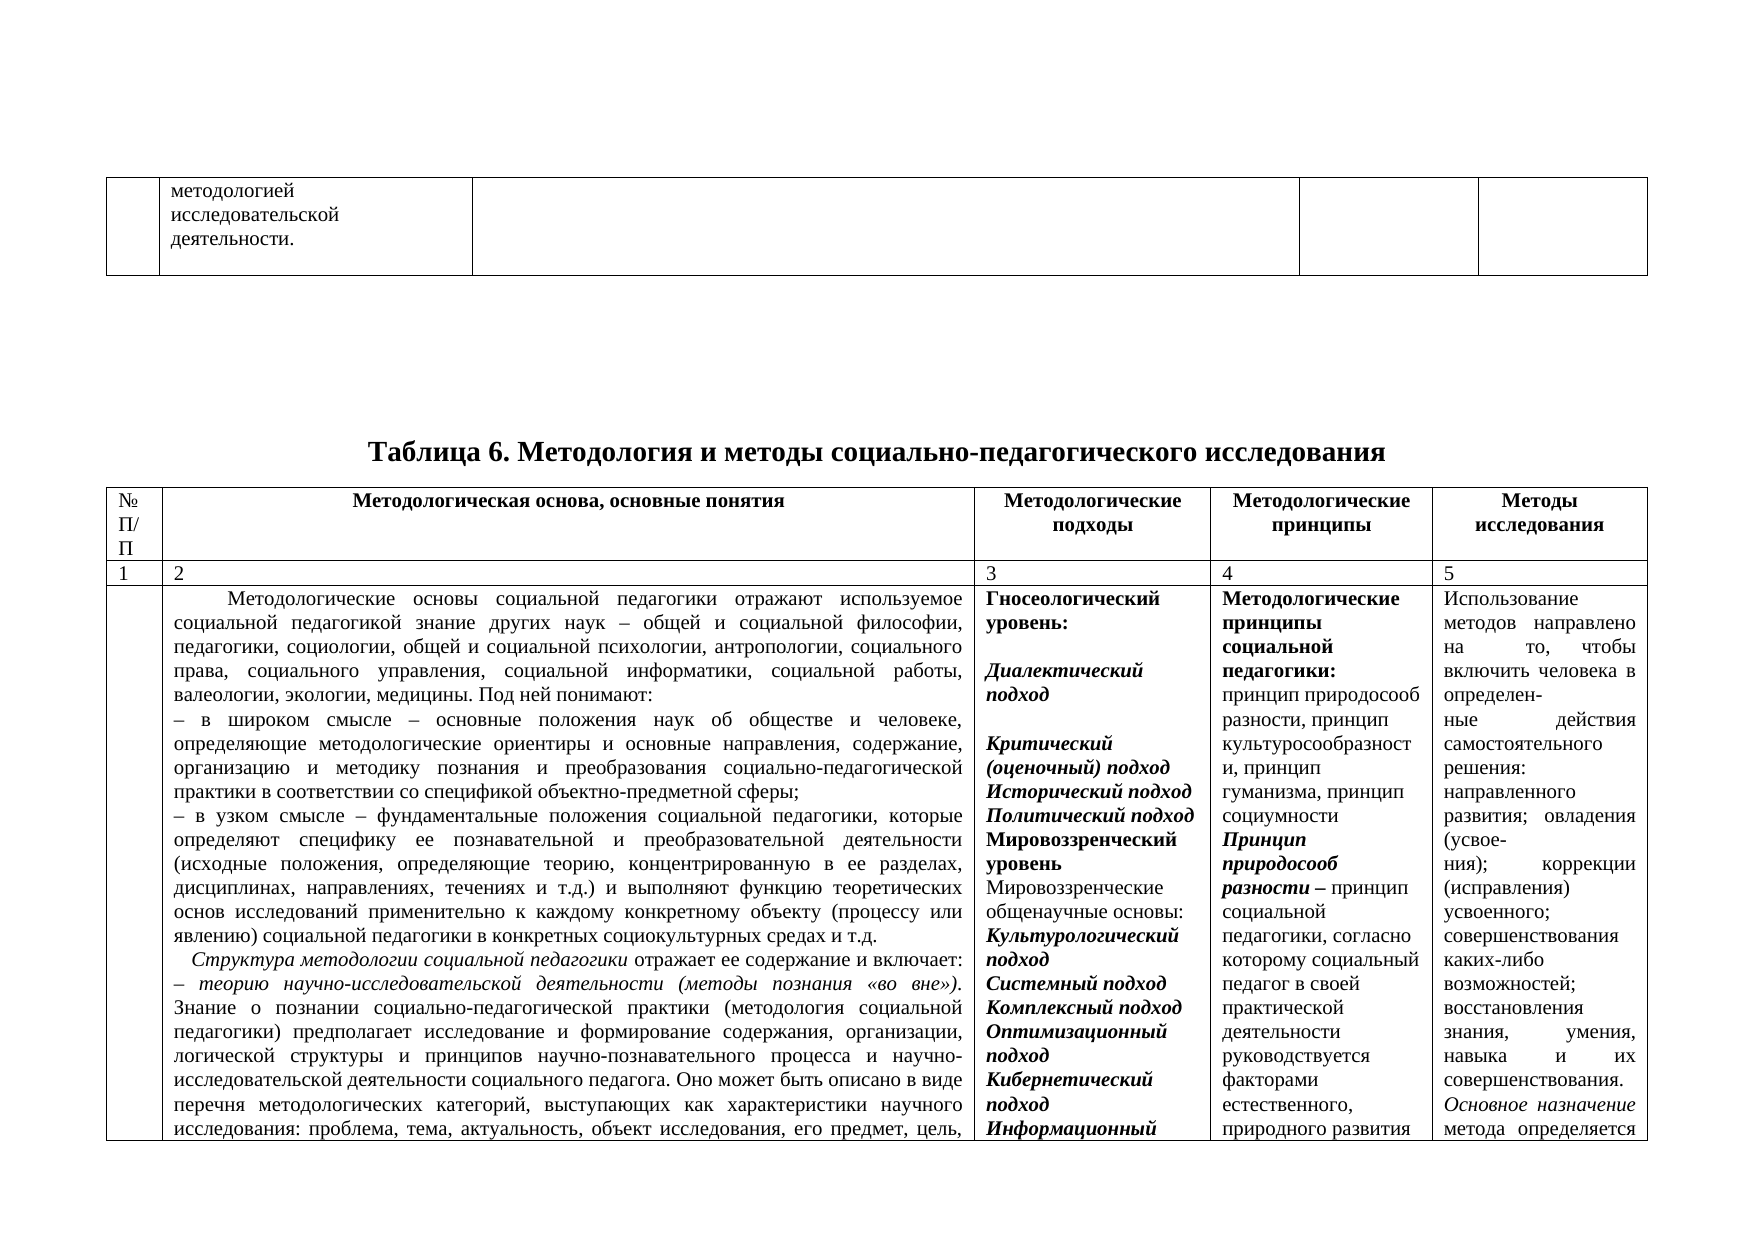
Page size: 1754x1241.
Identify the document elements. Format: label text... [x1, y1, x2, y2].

table_cell 3 [975, 561, 1210, 585]
table_header Методологические принципы [1211, 488, 1432, 560]
table_header Методологические подходы [975, 488, 1210, 560]
table_header Методы исследования [1433, 488, 1647, 560]
table_cell 1 [107, 561, 162, 585]
table_header Методологическая основа, основные понятия [163, 488, 974, 560]
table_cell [1433, 586, 1647, 1139]
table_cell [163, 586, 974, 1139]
table_cell 5 [1433, 561, 1647, 585]
table_cell [107, 178, 159, 274]
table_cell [975, 586, 1210, 1139]
table_cell 4 [1211, 561, 1432, 585]
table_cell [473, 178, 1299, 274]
table_header № П/П [107, 488, 162, 560]
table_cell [1300, 178, 1478, 274]
table_cell 2 [163, 561, 974, 585]
text Таблица 6. Методология и методы социально-педагогического исследования [118, 434, 1636, 467]
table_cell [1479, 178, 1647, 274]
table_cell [1211, 586, 1432, 1139]
table_cell [107, 586, 162, 1139]
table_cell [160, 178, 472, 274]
